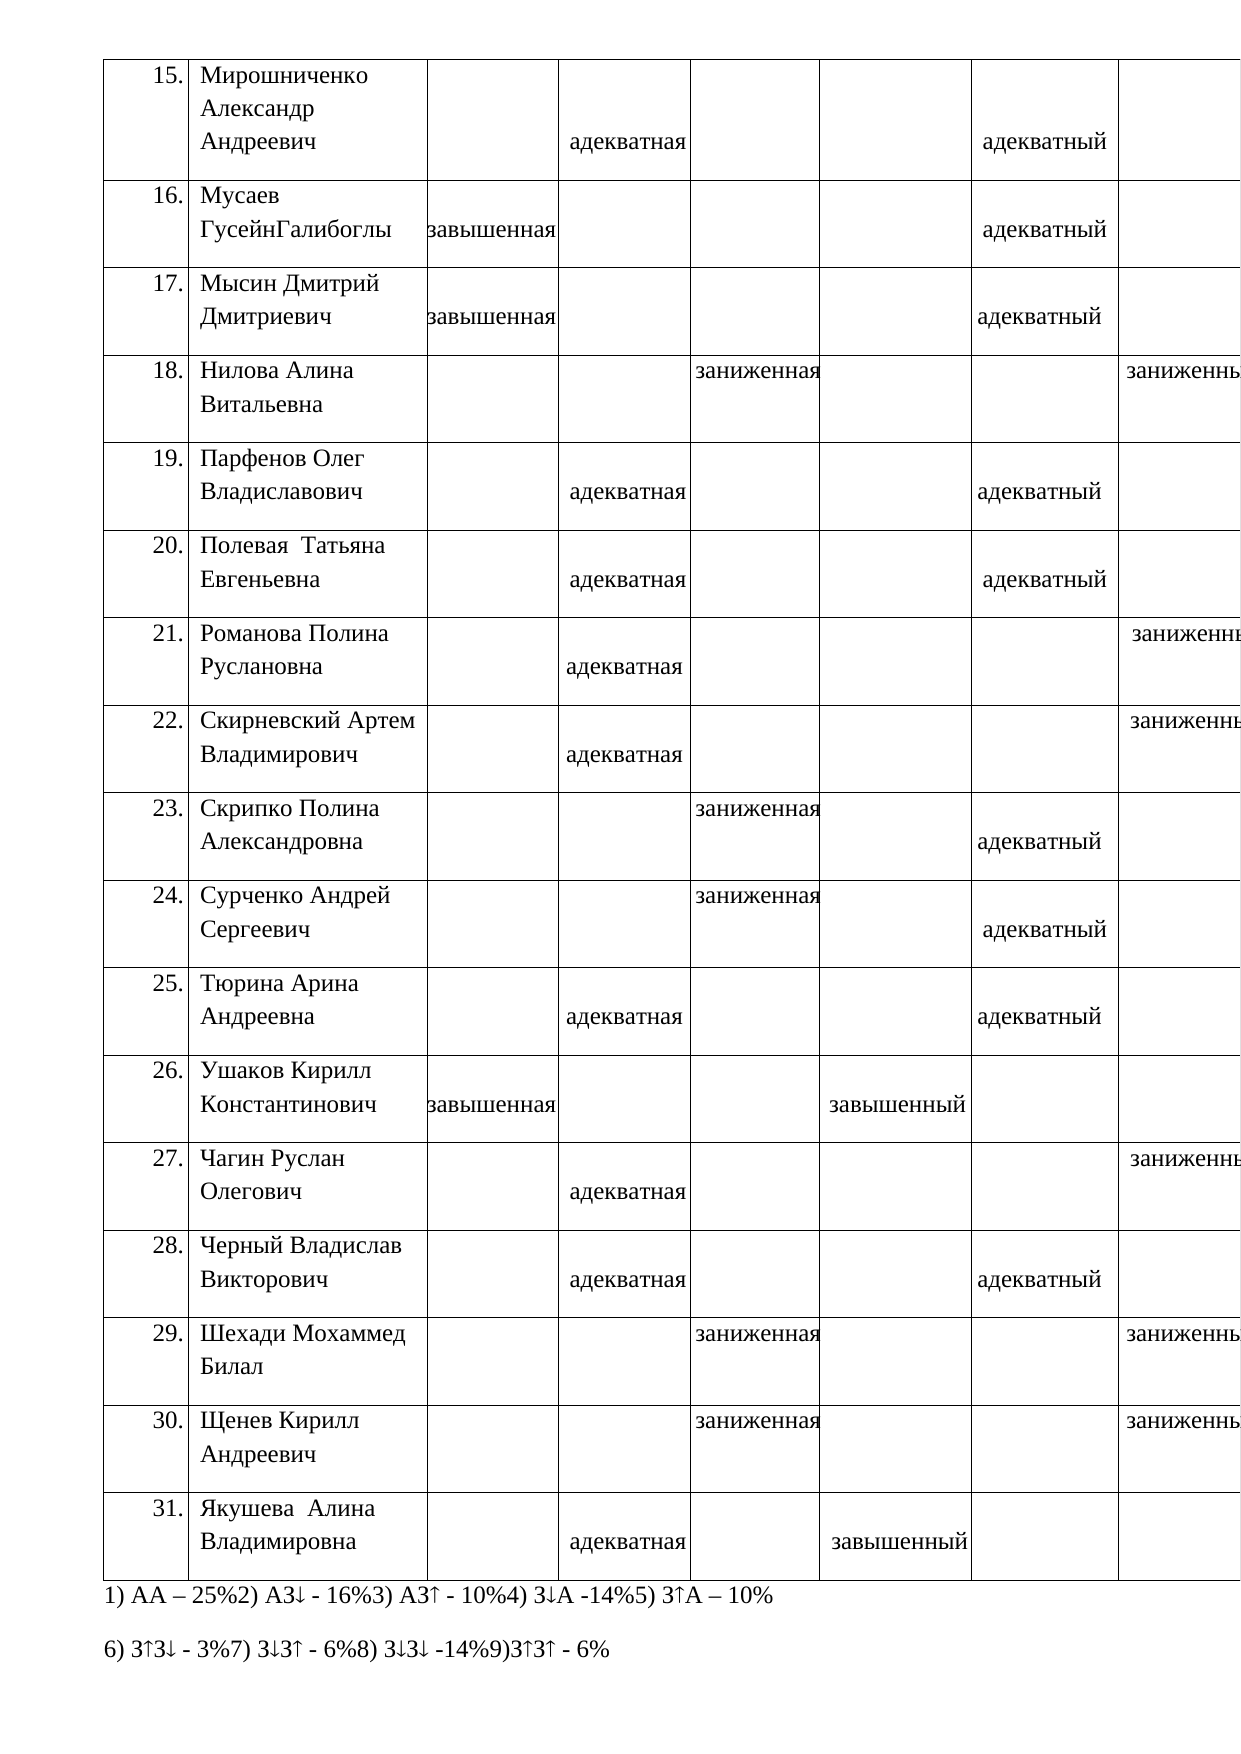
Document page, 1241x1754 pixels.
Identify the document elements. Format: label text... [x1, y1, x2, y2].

table_cell адекватная [559, 531, 690, 617]
table_cell [104, 968, 188, 1054]
table_cell [104, 1406, 188, 1492]
table_cell [820, 531, 971, 617]
table_cell заниженный [1119, 1143, 1240, 1229]
table_cell [820, 181, 971, 267]
table_cell [559, 881, 690, 967]
table_cell [972, 618, 1118, 704]
table_cell Тюрина Арина Андреевна [189, 968, 427, 1054]
table_cell [104, 443, 188, 529]
table_cell [820, 356, 971, 442]
table_cell [428, 531, 558, 617]
table_cell [691, 1493, 819, 1579]
table_cell [820, 1406, 971, 1492]
table_cell адекватная [559, 968, 690, 1054]
table_cell [104, 1318, 188, 1404]
table_cell адекватный [972, 968, 1118, 1054]
table_cell [104, 1143, 188, 1229]
table_cell [820, 60, 971, 179]
table_cell [1119, 881, 1240, 967]
table_cell [104, 793, 188, 879]
table_cell [104, 356, 188, 442]
table_cell [972, 1406, 1118, 1492]
table_cell адекватный [972, 60, 1118, 179]
table_cell [104, 1493, 188, 1579]
table_cell [820, 1143, 971, 1229]
table_cell [428, 706, 558, 792]
table_cell [559, 793, 690, 879]
table_cell Мысин Дмитрий Дмитриевич [189, 268, 427, 354]
table_cell Сурченко Андрей Сергеевич [189, 881, 427, 967]
table_cell Щенев Кирилл Андреевич [189, 1406, 427, 1492]
table_cell [428, 1143, 558, 1229]
table_cell Мусаев ГусейнГалибоглы [189, 181, 427, 267]
table_cell [691, 60, 819, 179]
table_cell [691, 618, 819, 704]
table_cell [104, 881, 188, 967]
table_cell адекватный [972, 1231, 1118, 1317]
table_cell [691, 706, 819, 792]
table_cell адекватный [972, 181, 1118, 267]
table_cell [428, 60, 558, 179]
table_cell завышенный [820, 1056, 971, 1142]
table_cell адекватный [972, 531, 1118, 617]
table_cell Нилова Алина Витальевна [189, 356, 427, 442]
table_cell [428, 1493, 558, 1579]
table_cell [1119, 531, 1240, 617]
table_cell [820, 268, 971, 354]
table_cell заниженный [1119, 356, 1240, 442]
table_cell заниженный [1119, 1406, 1240, 1492]
table_cell адекватный [972, 881, 1118, 967]
table_cell [1119, 181, 1240, 267]
table_cell [559, 268, 690, 354]
table_cell [972, 1318, 1118, 1404]
table_cell [691, 1056, 819, 1142]
text 1) АА – 25%2) АЗ - 16%3) АЗ - 10%4) ЗА -14%5) ЗА – 10% [103, 1581, 1167, 1609]
table_cell Ушаков Кирилл Константинович [189, 1056, 427, 1142]
table_cell адекватный [972, 268, 1118, 354]
table_cell адекватная [559, 60, 690, 179]
table_cell [104, 706, 188, 792]
table_cell [820, 618, 971, 704]
table_cell завышенная [428, 181, 558, 267]
table_cell [104, 181, 188, 267]
table_cell Полевая Татьяна Евгеньевна [189, 531, 427, 617]
table_cell Чагин Руслан Олегович [189, 1143, 427, 1229]
table_cell [104, 60, 188, 179]
table_cell [104, 531, 188, 617]
table_cell заниженная [691, 356, 819, 442]
table_cell [1119, 443, 1240, 529]
table_cell Якушева Алина Владимировна [189, 1493, 427, 1579]
table_cell [104, 268, 188, 354]
table_cell [104, 618, 188, 704]
table_cell заниженный [1119, 706, 1240, 792]
table_cell [559, 181, 690, 267]
table_cell [820, 443, 971, 529]
table_cell Парфенов Олег Владиславович [189, 443, 427, 529]
table_cell [559, 1056, 690, 1142]
table_cell адекватная [559, 1143, 690, 1229]
table_cell [820, 706, 971, 792]
table_cell [428, 618, 558, 704]
table_cell Шехади Мохаммед Билал [189, 1318, 427, 1404]
table_cell [691, 531, 819, 617]
table_cell [972, 706, 1118, 792]
table_cell [428, 968, 558, 1054]
table_cell адекватная [559, 1231, 690, 1317]
table_cell [1119, 268, 1240, 354]
table_cell [104, 1056, 188, 1142]
table_cell [428, 1406, 558, 1492]
table_cell [972, 356, 1118, 442]
table_cell завышенный [820, 1493, 971, 1579]
table_cell Мирошниченко Александр Андреевич [189, 60, 427, 179]
table_cell [691, 1143, 819, 1229]
table_cell [972, 1143, 1118, 1229]
table_cell [428, 1231, 558, 1317]
table_cell [428, 881, 558, 967]
table_cell [691, 1231, 819, 1317]
table_cell [691, 968, 819, 1054]
table_cell [1119, 793, 1240, 879]
table_cell заниженный [1119, 618, 1240, 704]
table_cell заниженная [691, 1406, 819, 1492]
table_cell [1119, 1056, 1240, 1142]
table_cell [559, 1406, 690, 1492]
table_cell заниженная [691, 1318, 819, 1404]
table_cell адекватный [972, 443, 1118, 529]
table_cell [559, 356, 690, 442]
table_cell [820, 968, 971, 1054]
table_cell [1119, 1231, 1240, 1317]
table_cell [104, 1231, 188, 1317]
table_cell [1119, 1493, 1240, 1579]
table_cell [820, 1318, 971, 1404]
table_cell [428, 356, 558, 442]
table_cell [820, 793, 971, 879]
table_cell [428, 793, 558, 879]
table_cell адекватная [559, 706, 690, 792]
table_cell Романова Полина Руслановна [189, 618, 427, 704]
table_cell [691, 181, 819, 267]
table_cell [1119, 60, 1240, 179]
table_cell [691, 268, 819, 354]
table_cell адекватная [559, 1493, 690, 1579]
table_cell Скирневский Артем Владимирович [189, 706, 427, 792]
table_cell [820, 881, 971, 967]
table_cell [428, 443, 558, 529]
table_cell [691, 443, 819, 529]
table_cell [559, 1318, 690, 1404]
table_cell адекватная [559, 618, 690, 704]
table_cell заниженная [691, 793, 819, 879]
table_cell адекватный [972, 793, 1118, 879]
table_cell завышенная [428, 268, 558, 354]
table_cell заниженный [1119, 1318, 1240, 1404]
table_cell Черный Владислав Викторович [189, 1231, 427, 1317]
table_cell [972, 1493, 1118, 1579]
table_cell [428, 1318, 558, 1404]
table_cell [1119, 968, 1240, 1054]
table_cell заниженная [691, 881, 819, 967]
table_cell адекватная [559, 443, 690, 529]
table_cell завышенная [428, 1056, 558, 1142]
table_cell [820, 1231, 971, 1317]
text 6) ЗЗ - 3%7) ЗЗ - 6%8) ЗЗ -14%9)ЗЗ - 6% [103, 1634, 1167, 1663]
table_cell [972, 1056, 1118, 1142]
table_cell Скрипко Полина Александровна [189, 793, 427, 879]
